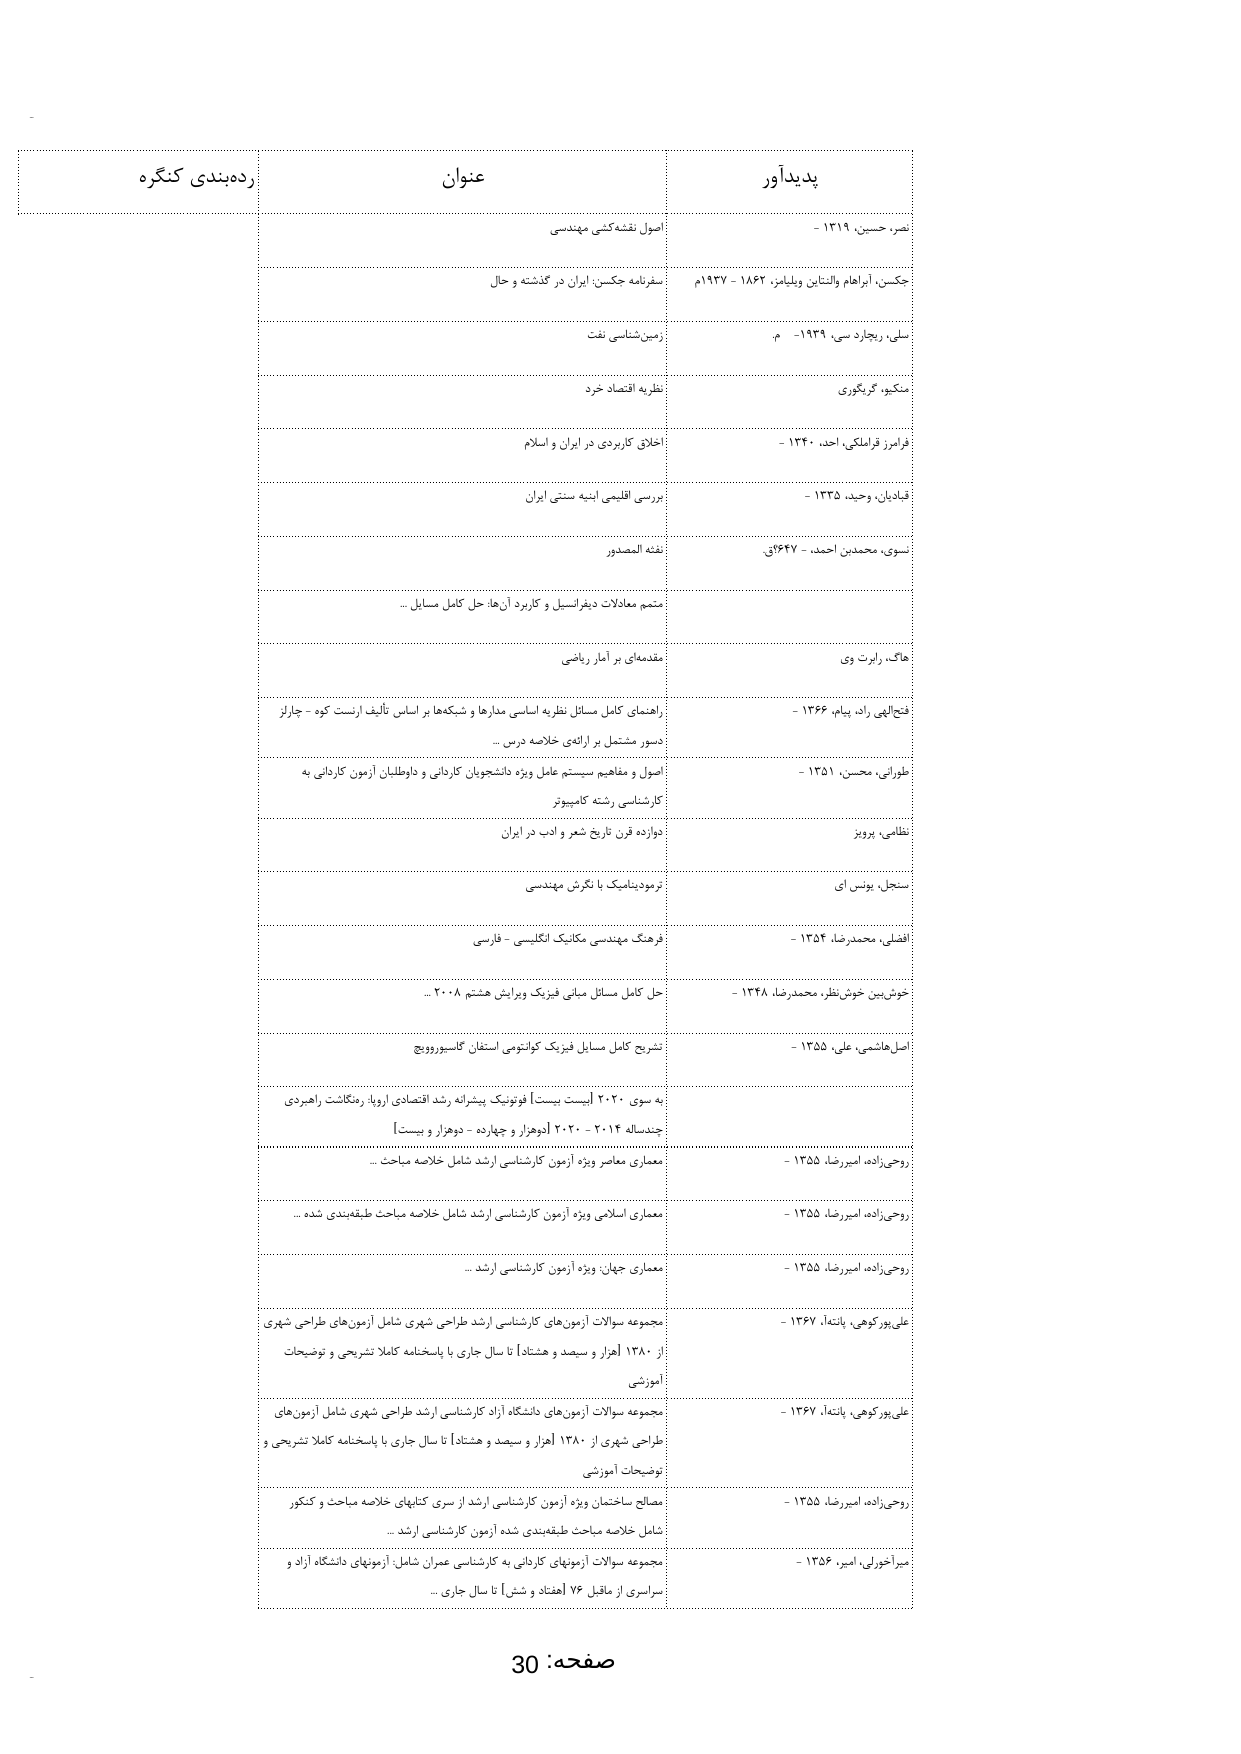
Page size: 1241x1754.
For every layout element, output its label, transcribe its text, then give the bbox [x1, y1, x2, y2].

table_cell به سوي ‎۲۰۲۰ [بيست بيست] فوتونيک پيشرانه رشد اقتصادي اروپا: ره‌نگاشت راهبردي چندساله ۲۰۱۴ - ‎۲۰۲۰ [دوهزار و چهارده - دوهزار و بيست] [258, 1086, 667, 1146]
table_cell طوراني، محسن، ‎۱۳۵۱ - [667, 757, 913, 817]
table_cell نظامي، پرويز [667, 818, 913, 871]
table_cell متمم معادلات ديفرانسيل و کاربرد آن‌ها: حل کامل مسايل ... [258, 590, 667, 643]
table_cell روحي‌زاده، اميررضا، ‎۱۳۵۵ - [667, 1146, 913, 1200]
table_cell قباديان، وحيد، ‎۱۳۳۵ - [667, 482, 913, 536]
table_cell حل کامل مسائل مباني فيزيک ويرايش هشتم ‎۲۰۰۸ ... [258, 979, 667, 1032]
table_cell معماري جهان: ويژه آزمون کارشناسي ارشد ... [258, 1254, 667, 1308]
table_header رده‌بندي کنگره [18, 150, 258, 213]
table_cell نظريه اقتصاد خرد [258, 375, 667, 428]
table_cell نصر، حسين، ‎۱۳۱۹ - [667, 213, 913, 267]
table_cell فتح‌الهي راد، پيام، ‎۱۳۶۶ - [667, 697, 913, 757]
table_cell دوازده قرن تاريخ شعر و ادب در ايران [258, 818, 667, 871]
table_cell روحي‌زاده، اميررضا، ‎۱۳۵۵ - [667, 1254, 913, 1308]
table_cell [667, 590, 913, 643]
table_cell افضلي، محمدرضا، ‎۱۳۵۴ - [667, 925, 913, 979]
table_cell روحي‌زاده، اميررضا، ‎۱۳۵۵ - [667, 1200, 913, 1254]
table_cell تشريح کامل مسايل فيزيک کوانتومي استفان گاسيوروويچ [258, 1033, 667, 1086]
table_cell راهنماي کامل مسائل نظريه اساسي مدارها و شبکه‌ها بر اساس تأليف ارنست کوه - چارلز دسور مشتمل بر ارائه‌ي خلاصه درس ... [258, 697, 667, 757]
table_cell فرهنگ مهندسي مکانيک انگليسي - فارسي [258, 925, 667, 979]
table_cell سفرنامه جکسن: ايران در گذشته و حال [258, 267, 667, 321]
table_cell منکيو، گريگوري [667, 375, 913, 428]
table_cell اصول و مفاهيم سيستم عامل ويژه دانشجويان کارداني و داوطلبان آزمون کارداني به کارشناسي رشته کامپيوتر [258, 757, 667, 817]
table_cell مجموعه سوالات آزمون‌هاي کارشناسي ارشد طراحي شهري شامل آزمون‌هاي طراحي شهري از ‎۱۳۸۰ [هزار و سيصد و هشتاد] تا سال جاري با پاسخنامه کاملا تشريحي و توضيحات آموزشي [258, 1308, 667, 1397]
table_cell اخلاق کاربردي در ايران و اسلام [258, 428, 667, 482]
table_cell مقدمه‌اي بر آمار رياضي [258, 643, 667, 697]
table_cell بررسي اقليمي ابنيه سنتي ايران [258, 482, 667, 536]
table_cell مجموعه سوالات آزمون‌هاي دانشگاه آزاد کارشناسي ارشد طراحي شهري شامل آزمون‌هاي طراحي شهري از ‎۱۳۸۰ [هزار و سيصد و هشتاد] تا سال جاري با پاسخنامه کاملا تشريحي و توضيحات آموزشي [258, 1398, 667, 1487]
table_cell سنجل، يونس اي [667, 871, 913, 925]
table_cell معماري معاصر ويژه آزمون کارشناسي ارشد شامل خلاصه مباحث ... [258, 1146, 667, 1200]
table_cell جکسن، آبراهام والنتاين ويليامز، ۱۸۶۲ - ‎۱۹۳۷م [667, 267, 913, 321]
table_header پديدآور [667, 150, 913, 213]
table_cell سلي، ريچارد سي، ‎۱۹۳۹- م. [667, 321, 913, 374]
table_cell مجموعه سوالات آزمونهاي کارداني به کارشناسي عمران شامل: آزمونهاي دانشگاه آزاد و سراسري از ماقبل ‎۷۶ [هفتاد و شش] تا سال جاري ... [258, 1548, 667, 1608]
table_cell [667, 1086, 913, 1146]
table_cell ترموديناميک با نگرش مهندسي [258, 871, 667, 925]
table_cell خوش‌بين خوش‌نظر، محمدرضا، ‎۱۳۴۸ - [667, 979, 913, 1032]
table_cell مصالح ساختمان ويژه آزمون کارشناسي ارشد از سري کتابهاي خلاصه مباحث و کنکور شامل خلاصه مباحث طبقه‌بندي شده آزمون کارشناسي ارشد ... [258, 1487, 667, 1547]
table_cell روحي‌زاده، اميررضا، ‎۱۳۵۵ - [667, 1487, 913, 1547]
table_cell علي‌پورکوهي، پانته‌آ، ‎۱۳۶۷ - [667, 1398, 913, 1487]
table_cell هاگ، رابرت وي [667, 643, 913, 697]
table_cell فرامرز قراملکي، احد، ‎۱۳۴۰ - [667, 428, 913, 482]
table_cell نفثه المصدور [258, 536, 667, 589]
table_cell اصول نقشه‌کشي مهندسي [258, 213, 667, 267]
table_cell معماري اسلامي ويژه آزمون کارشناسي ارشد شامل خلاصه مباحث طبقه‌بندي شده ... [258, 1200, 667, 1254]
table_cell نسوي، محمدبن احمد، - ‎۶۴۷؟ق. [667, 536, 913, 589]
table_cell زمين‌شناسي نفت [258, 321, 667, 374]
table_header عنوان [258, 150, 667, 213]
table_cell اصل‌هاشمي، علي، ‎۱۳۵۵ - [667, 1033, 913, 1086]
table_cell علي‌پورکوهي، پانته‌آ، ‎۱۳۶۷ - [667, 1308, 913, 1397]
table_cell ميرآخورلي، امير، ‎۱۳۵۶ - [667, 1548, 913, 1608]
